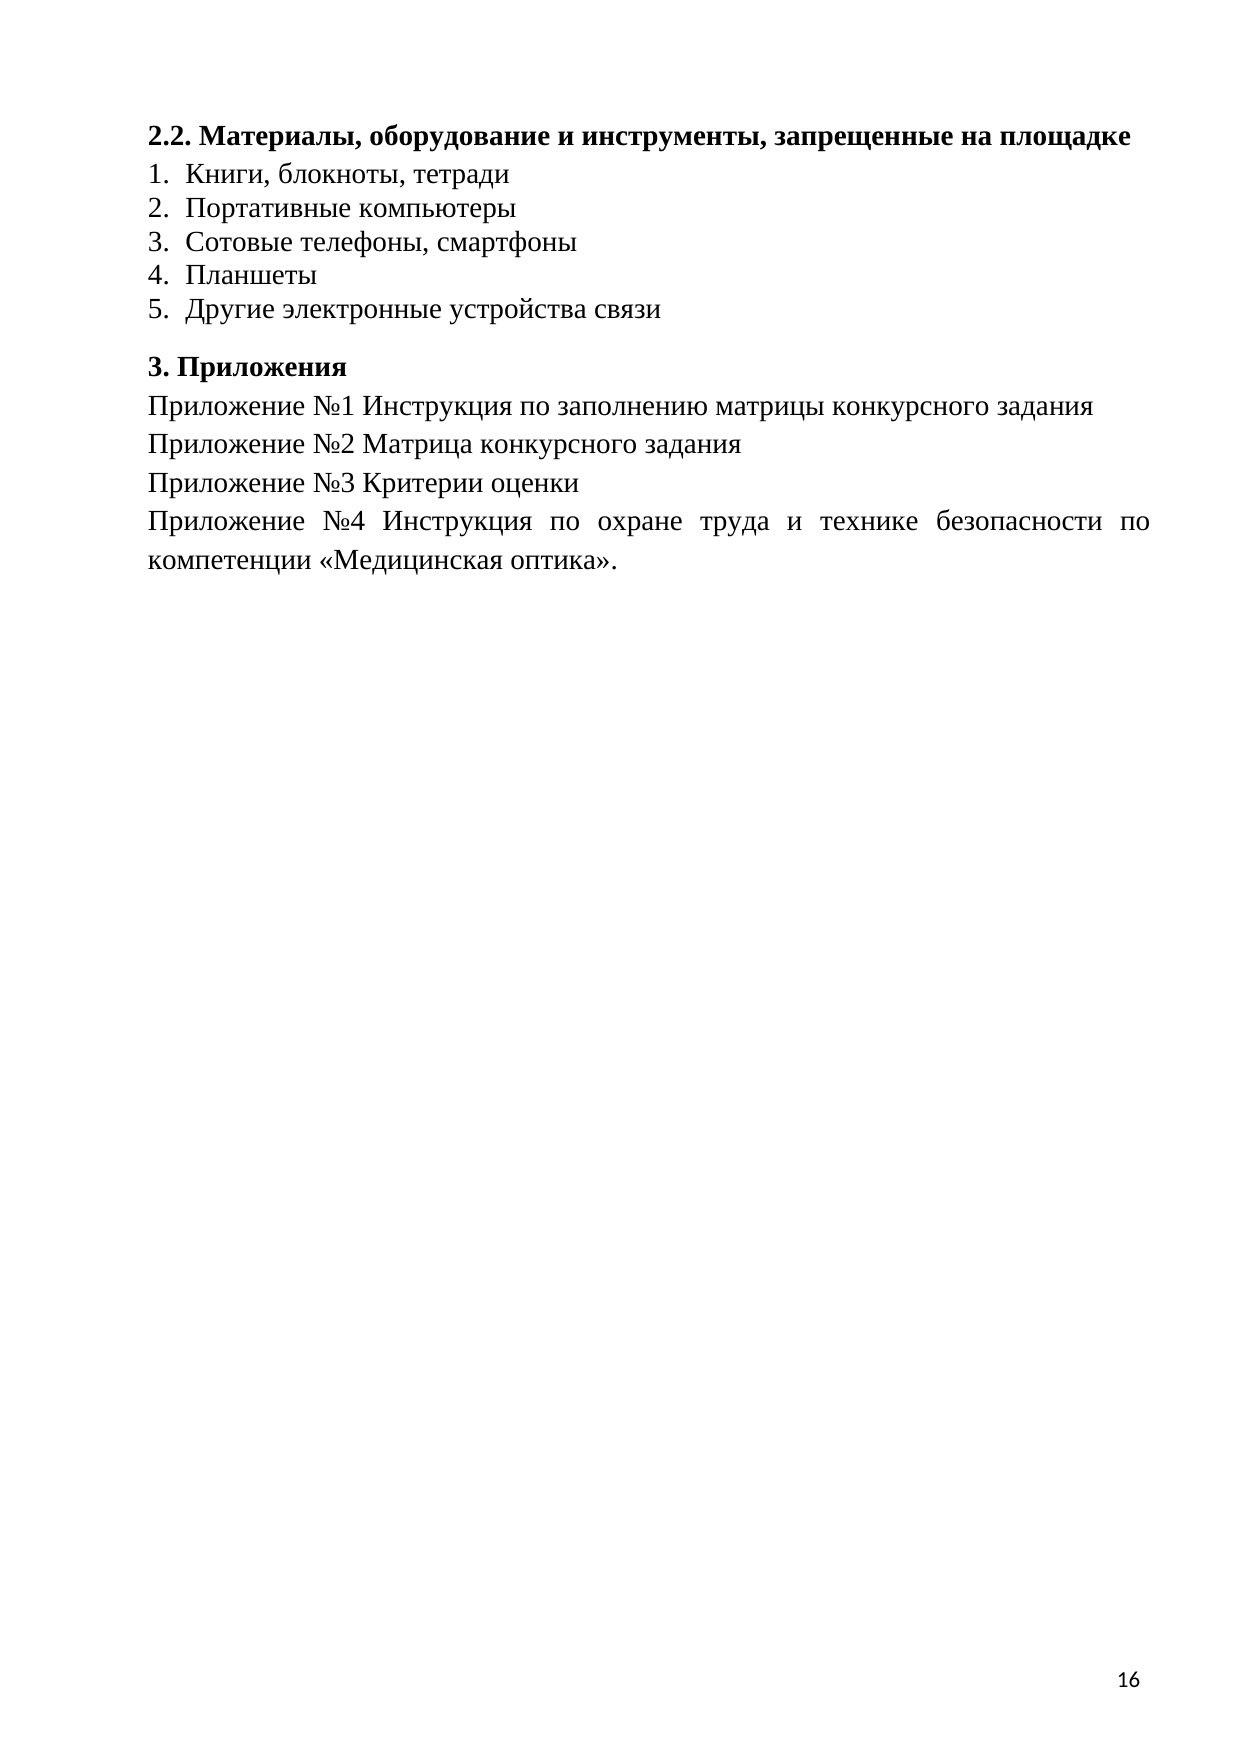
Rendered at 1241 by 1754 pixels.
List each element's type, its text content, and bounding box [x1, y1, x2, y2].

list Сотовые телефоны, смартфоны [148, 224, 1152, 257]
list Другие электронные устройства связи [148, 291, 1152, 324]
text 3. Приложения [148, 349, 1152, 383]
list Портативные компьютеры [148, 190, 1152, 224]
subtitle 2.2. Материалы, оборудование и инструменты, запрещенные на площадке [148, 118, 1152, 152]
text Приложение №2 Матрица конкурсного задания [148, 426, 1152, 460]
text Приложение №4 Инструкция по охране труда и технике безопасности по компетенции «Медицинская оптика». [148, 503, 1152, 576]
text Приложение №1 Инструкция по заполнению матрицы конкурсного задания [148, 388, 1152, 421]
list Планшеты [148, 257, 1152, 291]
text Приложение №3 Критерии оценки [148, 465, 1152, 498]
list Книги, блокноты, тетради [148, 157, 1152, 190]
